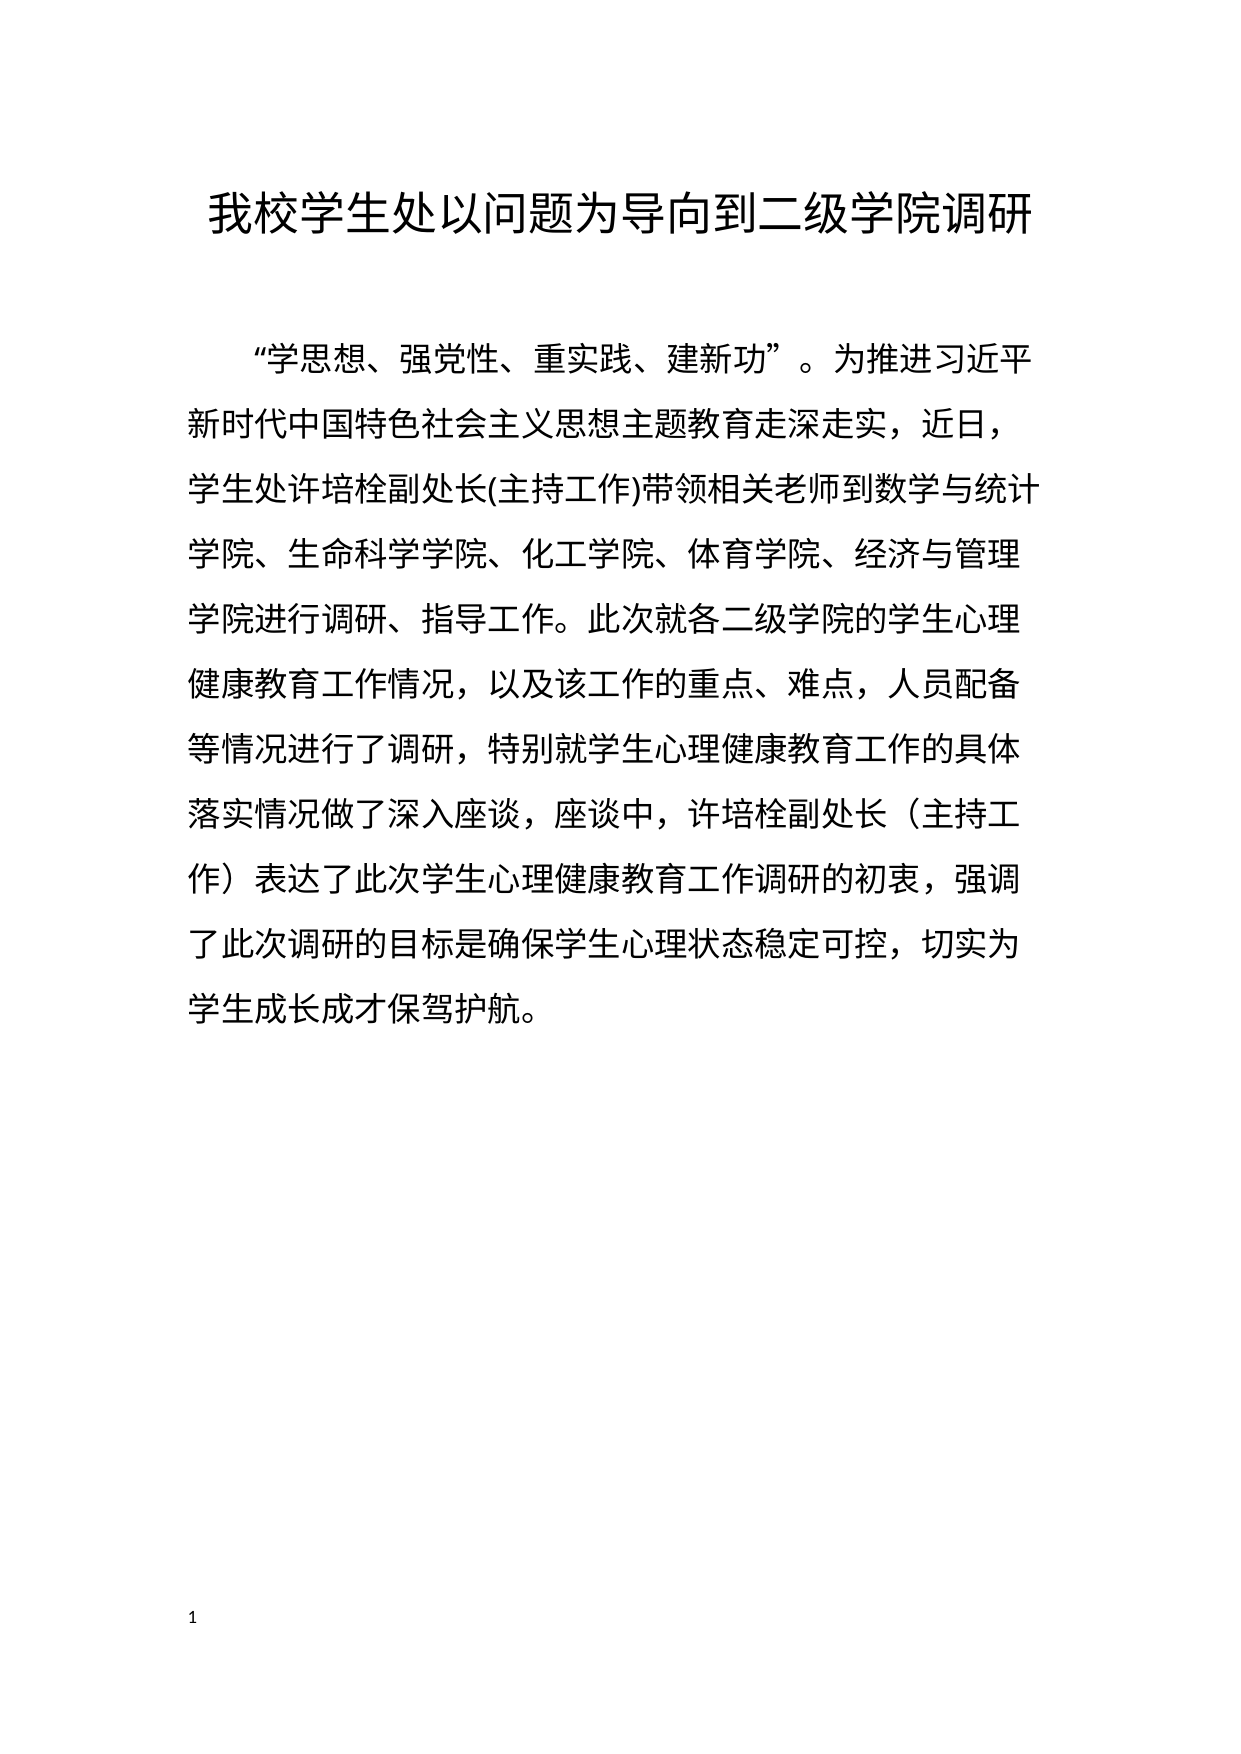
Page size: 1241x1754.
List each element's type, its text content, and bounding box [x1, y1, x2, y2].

text “学思想、强党性、重实践、建新功”。为推进习近平新时代中国特色社会主义思想主题教育走深走实，近日，学生处许培栓副处长(主持工作)带领相关老师到数学与统计学院、生命科学学院、化工学院、体育学院、经济与管理学院进行调研、指导工作。此次就各二级学院的学生心理健康教育工作情况，以及该工作的重点、难点，人员配备等情况进行了调研，特别就学生心理健康教育工作的具体落实情况做了深入座谈，座谈中，许培栓副处长（主持工作）表达了此次学生心理健康教育工作调研的初衷，强调了此次调研的目标是确保学生心理状态稳定可控，切实为学生成长成才保驾护航。 [187, 324, 1053, 1039]
text 我校学生处以问题为导向到二级学院调研 [187, 162, 1053, 259]
